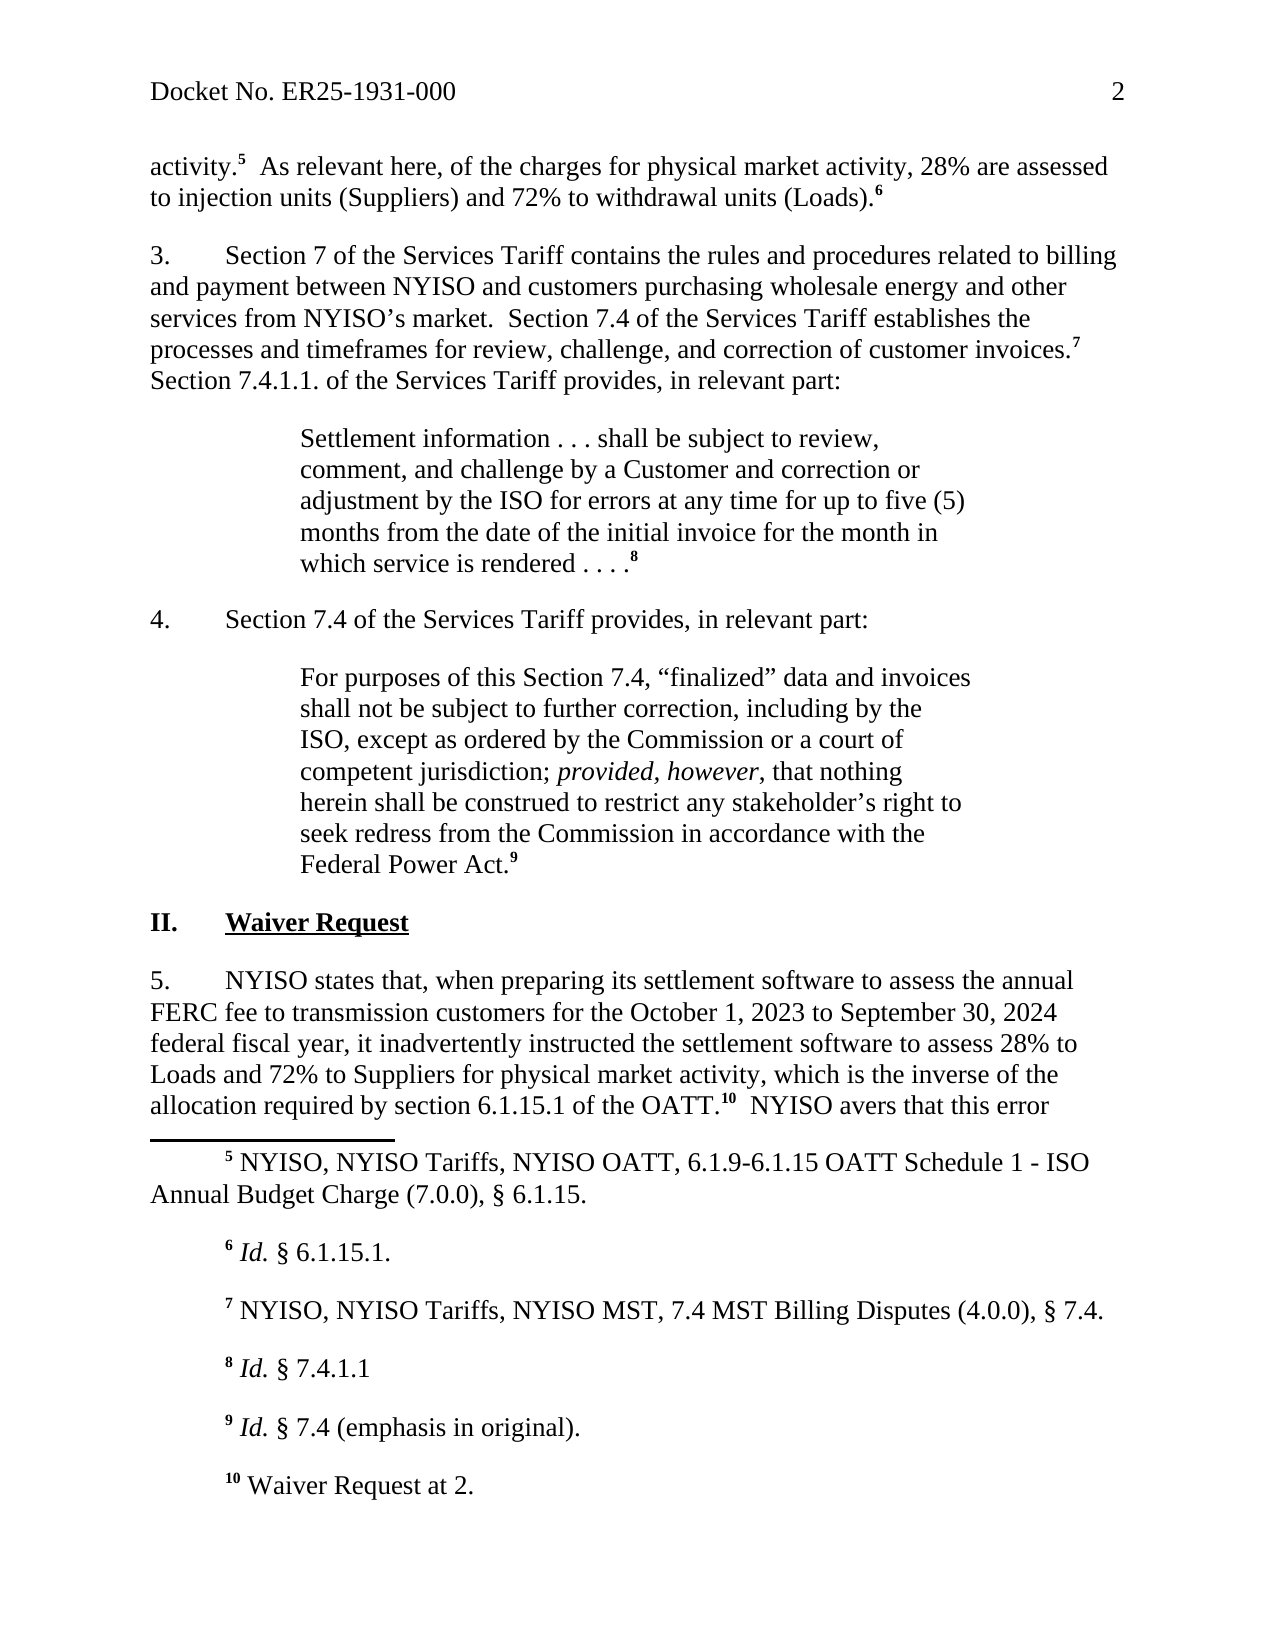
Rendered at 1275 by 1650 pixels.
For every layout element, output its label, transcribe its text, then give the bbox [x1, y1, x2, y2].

subtitle Waiver Request [150, 906, 1125, 937]
text NYISO states that, when preparing its settlement software to assess the annual FERC fee to transmission customers for the October 1, 2023 to September 30, 2024 federal fiscal year, it inadvertently instructed the settlement software to assess 28% to Loads and 72% to Suppliers for physical market activity, which is the inverse of the allocation required by section 6.1.15.1 of the OATT. NYISO avers that this error persisted undetected on monthly invoices for billing months October 2023 through October 2024, and, as a result, Suppliers were overcharged and Loads undercharged for their portion of the physical market activity fee. NYISO states that it identified the error on November 18, 2024, and corrected invoices dating to April 1, 2024, in accordance with NYISO’s ordinary billing procedures. [150, 964, 1125, 1120]
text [150, 150, 1125, 212]
text Section 7 of the Services Tariff contains the rules and procedures related to billing and payment between NYISO and customers purchasing wholesale energy and other services from NYISO’s market. Section 7.4 of the Services Tariff establishes the processes and timeframes for review, challenge, and correction of customer invoices. Section 7.4.1.1. of the Services Tariff provides, in relevant part: [150, 239, 1125, 395]
text Settlement information . . . shall be subject to review, comment, and challenge by a Customer and correction or adjustment by the ISO for errors at any time for up to five (5) months from the date of the initial invoice for the month in which service is rendered . . . . [300, 422, 975, 578]
list For purposes of this Section 7.4, “finalized” data and invoices shall not be subject to further correction, including by the ISO, except as ordered by the Commission or a court of competent jurisdiction; provided, however, that nothing herein shall be construed to restrict any stakeholder’s right to seek redress from the Commission in accordance with the Federal Power Act. [300, 661, 975, 879]
text Section 7.4 of the Services Tariff provides, in relevant part: [150, 603, 1125, 634]
